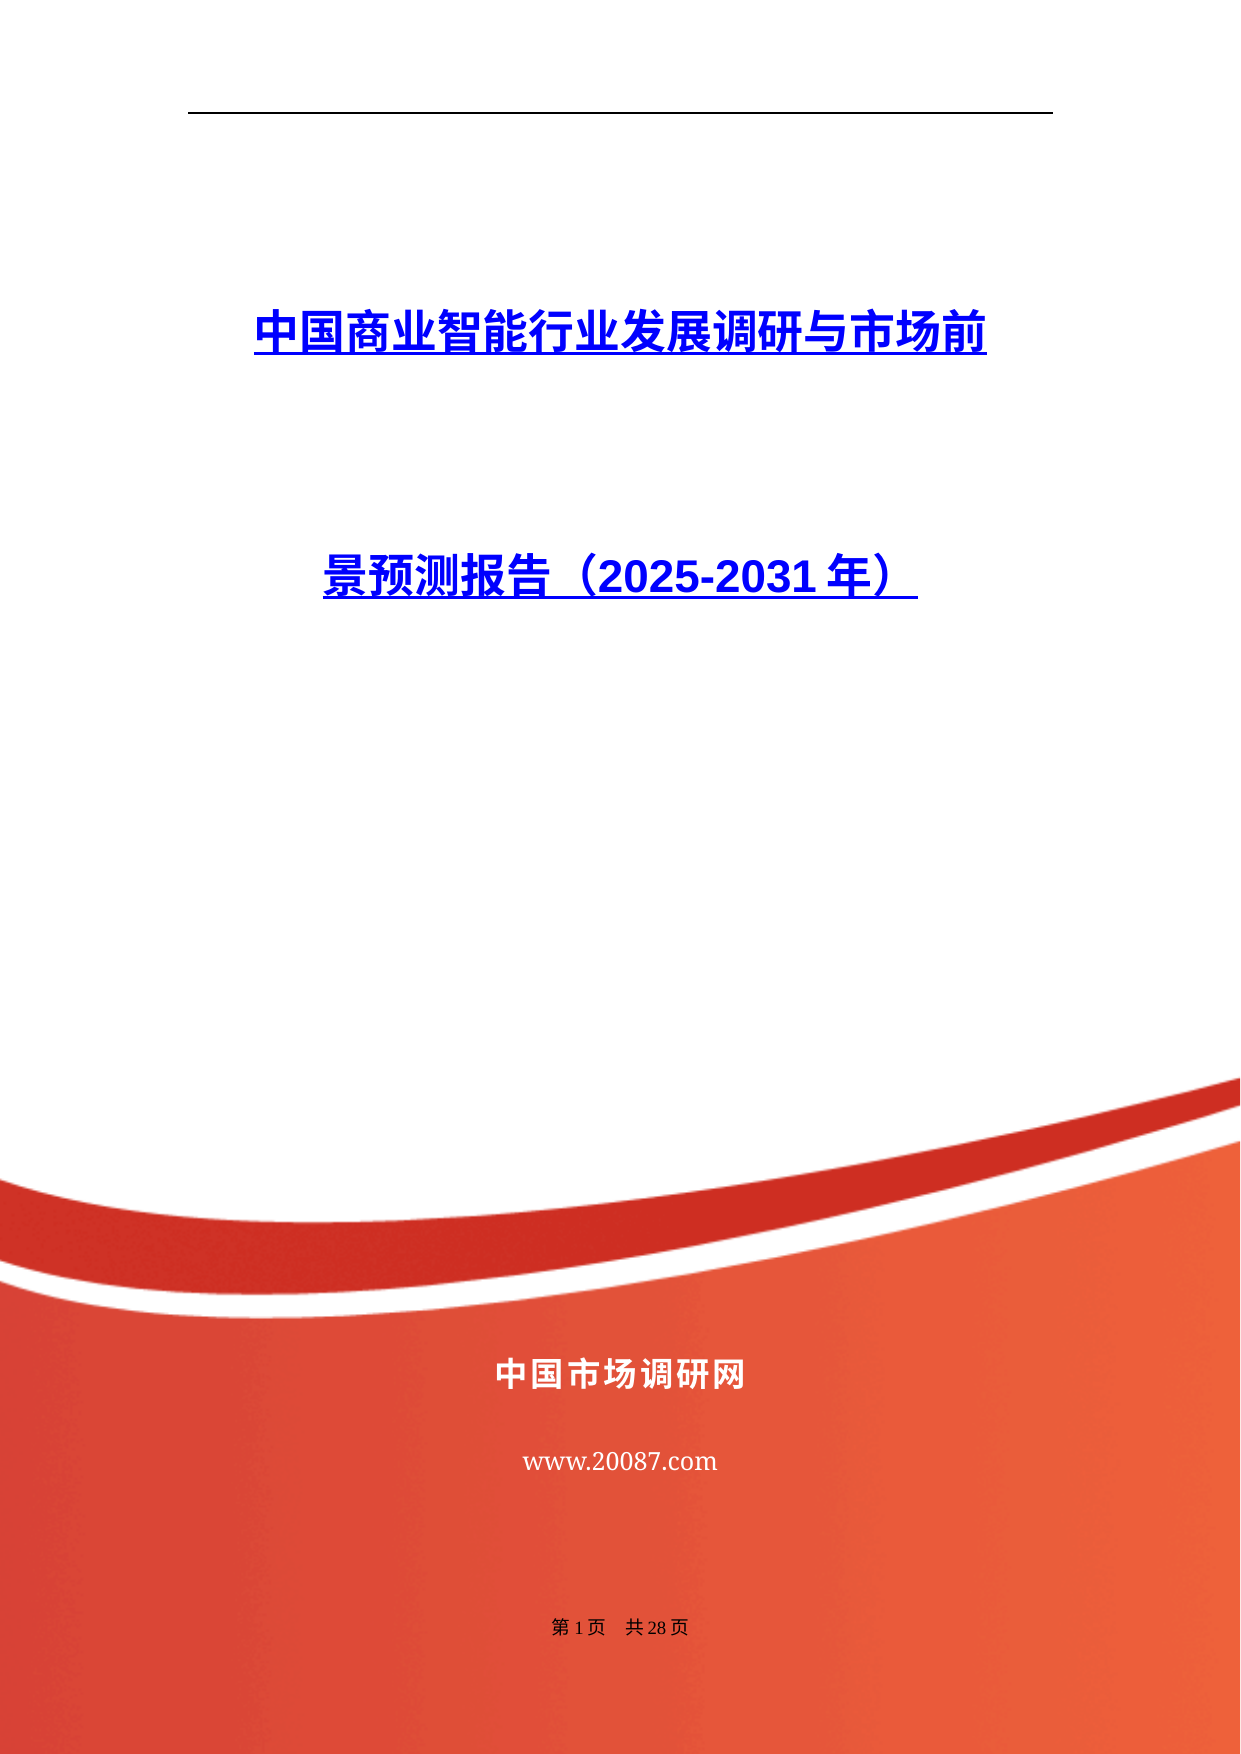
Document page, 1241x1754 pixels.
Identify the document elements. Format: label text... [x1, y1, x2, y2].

table_header 中国商业智能行业发展调研与市场前景预测报告（2025-2031年） [188, 207, 1053, 773]
text www.20087.com [187, 1428, 1053, 1493]
subtitle 中国市场调研网 [187, 1339, 1053, 1404]
picture [0, 1006, 1241, 1754]
